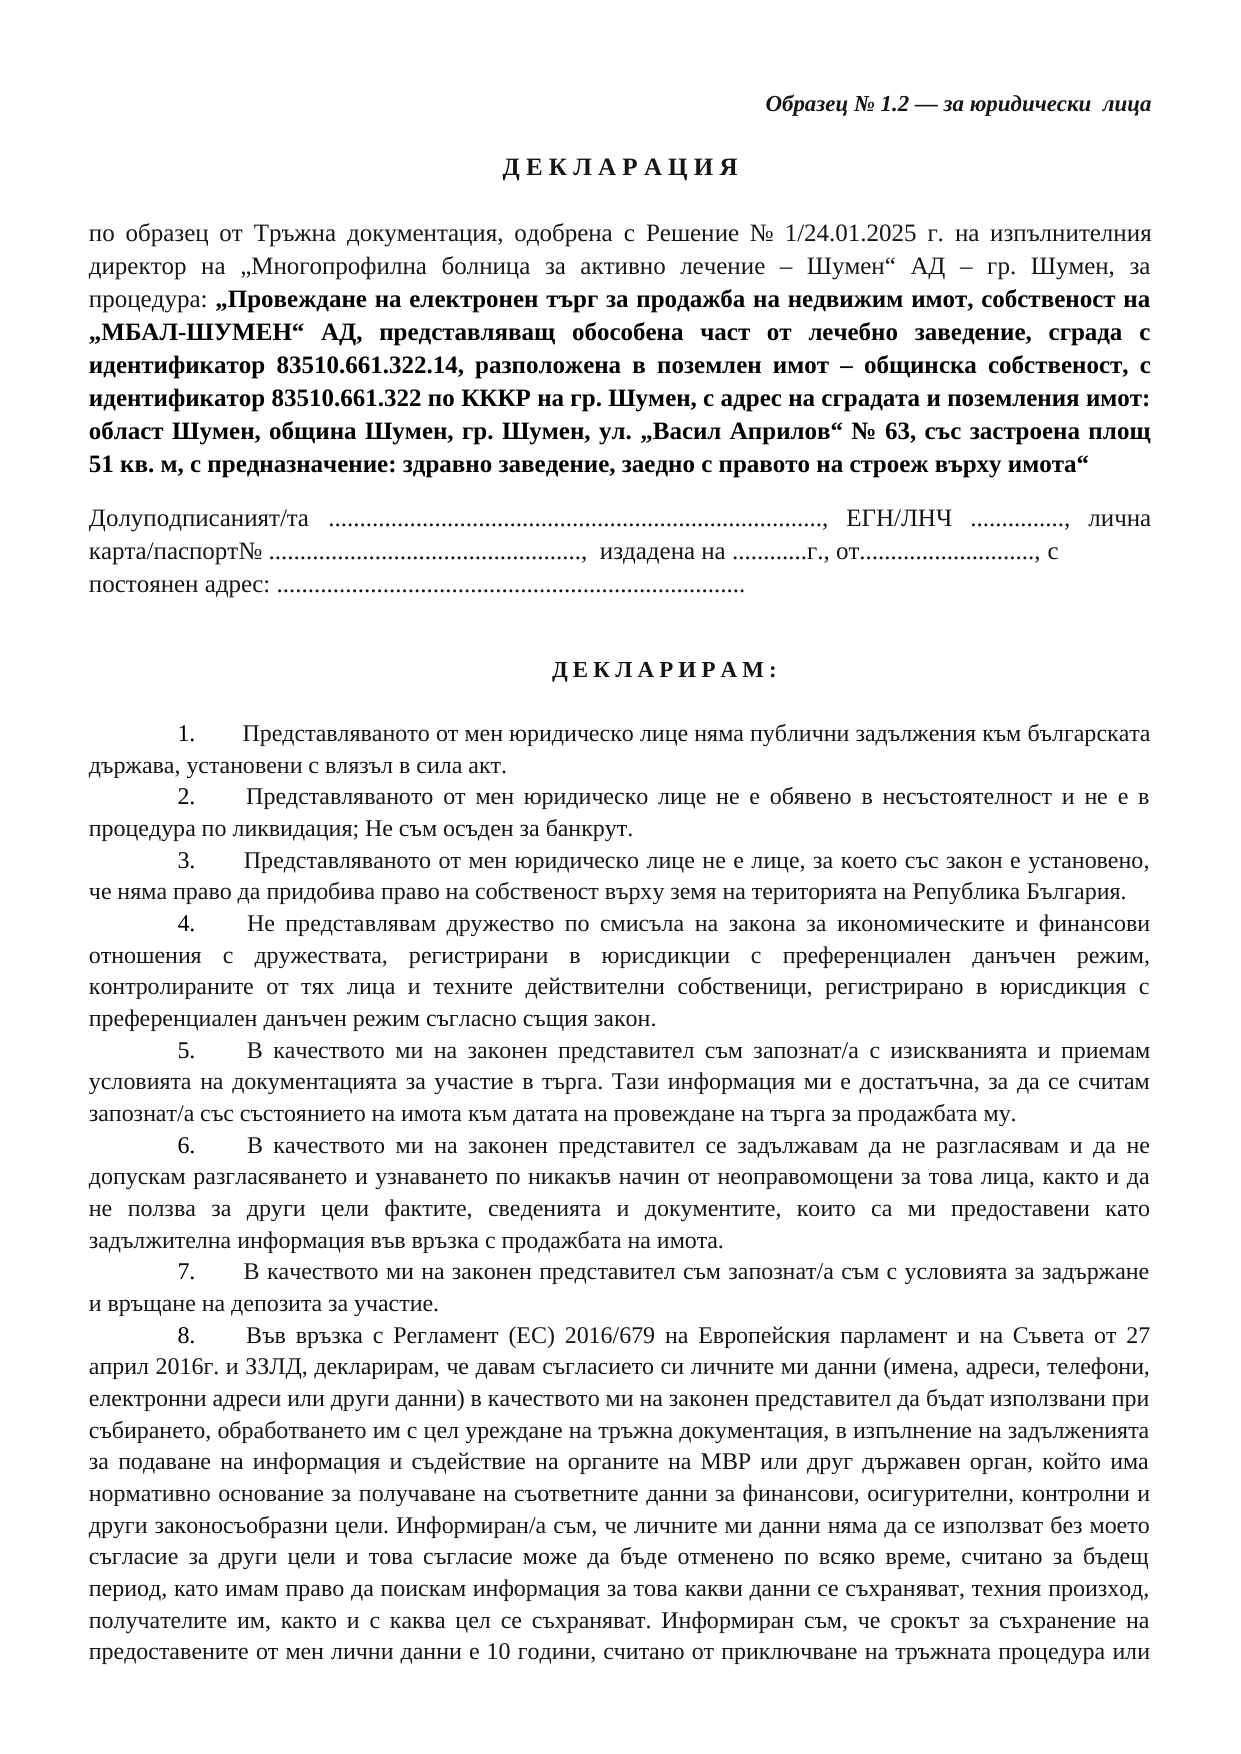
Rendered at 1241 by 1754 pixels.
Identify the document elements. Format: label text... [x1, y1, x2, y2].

text по образец от Тръжна документация, одобрена с Решение № 1/24.01.2025 г. на изпълнителния директор на „Многопрофилна болница за активно лечение – Шумен“ АД – гр. Шумен, за процедура: „Провеждане на електронен търг за продажба на недвижим имот, собственост на „МБАЛ-ШУМЕН“ АД, представляващ обособена част от лечебно заведение, сграда с идентификатор 83510.661.322.14, разположена в поземлен имот – общинска собственост, с идентификатор 83510.661.322 по КККР на гр. Шумен, с адрес на сградата и поземления имот: област Шумен, община Шумен, гр. Шумен, ул. „Васил Априлов“ № 63, със застроена площ 51 кв. м, с предназначение: здравно заведение, заедно с правото на строеж върху имота“ [89, 218, 1151, 478]
list Представляваното от мен юридическо лице няма публични задължения към българската държава, установени с влязъл в сила акт. [89, 719, 1151, 778]
text Образец № 1.2 — за юридически лица [89, 90, 1151, 116]
text ДЕКЛАРАЦИЯ [89, 152, 1151, 181]
list Представляваното от мен юридическо лице не е лице, за което със закон е установено, че няма право да придобива право на собственост върху земя на територията на Република България. [89, 846, 1151, 905]
list Представляваното от мен юридическо лице не е обявено в несъстоятелност и не е в процедура по ликвидация; Не съм осъден за банкрут. [89, 782, 1151, 842]
list В качеството ми на законен представител съм запознат/а с изискванията и приемам условията на документацията за участие в търга. Тази информация ми е достатъчна, за да се считам запознат/а със състоянието на имота към датата на провеждане на търга за продажбата му. [89, 1036, 1151, 1127]
list Не представлявам дружество по смисъла на закона за икономическите и финансови отношения с дружествата, регистрирани в юрисдикции с преференциален данъчен режим, контролираните от тях лица и техните действителни собственици, регистрирано в юрисдикция с преференциален данъчен режим съгласно същия закон. [89, 909, 1151, 1032]
text ДЕКЛАРИРАМ: [89, 656, 1151, 682]
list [89, 1321, 1151, 1665]
text Долуподписаният/та ..............................................................................., ЕГН/ЛНЧ ..............., лична карта/паспорт№ .................................................., издадена на ............г., от............................, с постоянен адрес: ........................................................................... [89, 503, 1151, 598]
list В качеството ми на законен представител съм запознат/а съм с условията за задържане и връщане на депозита за участие. [89, 1257, 1151, 1317]
list В качеството ми на законен представител се задължавам да не разгласявам и да не допускам разгласяването и узнаването по никакъв начин от неоправомощени за това лица, както и да не ползва за други цели фактите, сведенията и документите, които са ми предоставени като задължителна информация във връзка с продажбата на имота. [89, 1131, 1151, 1253]
